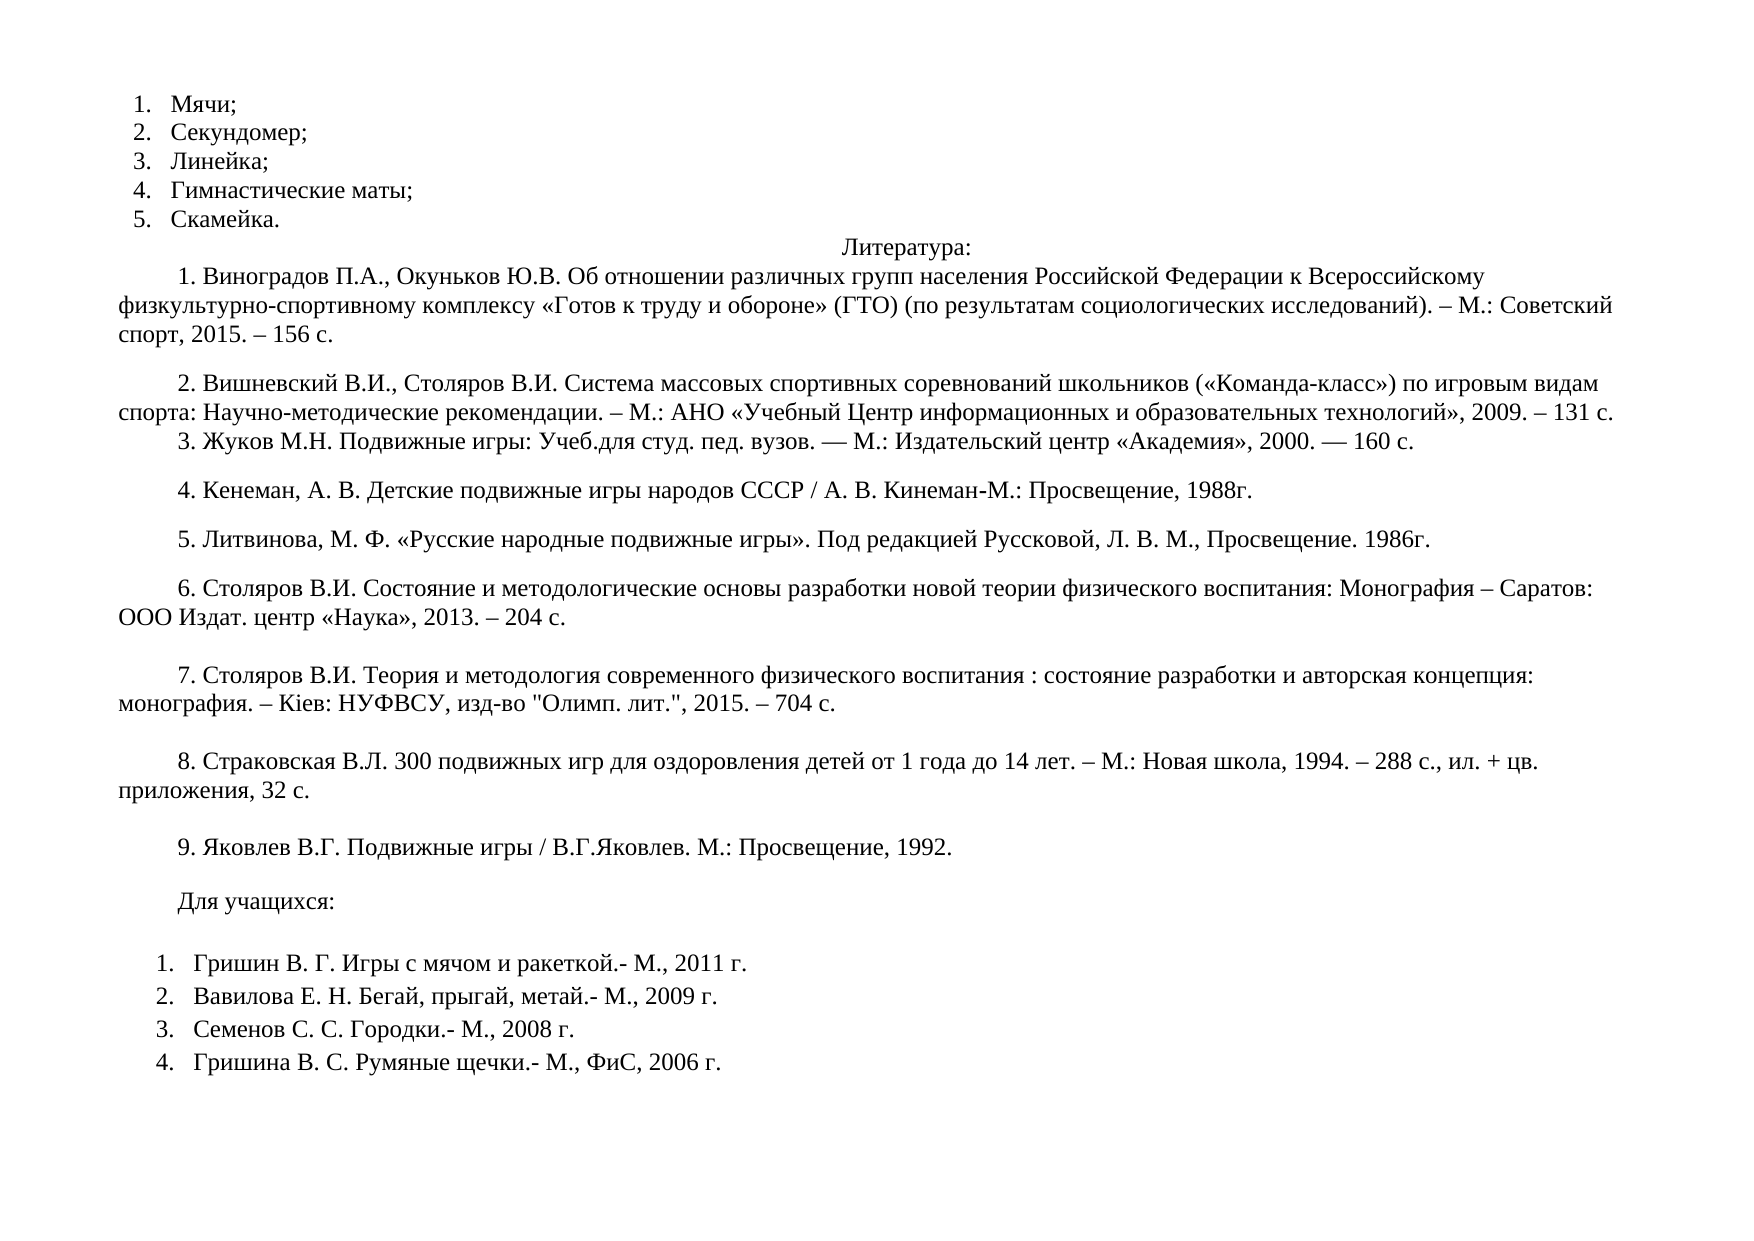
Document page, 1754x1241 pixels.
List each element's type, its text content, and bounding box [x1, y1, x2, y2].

text 9. Яковлев В.Г. Подвижные игры / В.Г.Яковлев. М.: Просвещение, 1992. [118, 832, 1636, 861]
list Скамейка. [133, 204, 1636, 232]
text 5. Литвинова, М. Ф. «Русские народные подвижные игры». Под редакцией Руссковой, Л. В. М., Просвещение. 1986г. [118, 524, 1636, 553]
text Для учащихся: [118, 886, 1636, 915]
list Мячи; [133, 89, 1636, 117]
text 1. Виноградов П.А., Окуньков Ю.В. Об отношении различных групп населения Российской Федерации к Всероссийскому физкультурно-спортивному комплексу «Готов к труду и обороне» (ГТО) (по результатам социологических исследований). – М.: Советский спорт, 2015. – 156 с. [118, 261, 1636, 347]
text 2. Вишневский В.И., Столяров В.И. Система массовых спортивных соревнований школьников («Команда-класс») по игровым видам спорта: Научно-методические рекомендации. – М.: АНО «Учебный Центр информационных и образовательных технологий», 2009. – 131 с. [118, 368, 1636, 426]
list Гимнастические маты; [133, 175, 1636, 204]
list Гришина В. С. Румяные щечки.- М., ФиС, 2006 г. [156, 1047, 1636, 1076]
list Гришин В. Г. Игры с мячом и ракеткой.- М., 2011 г. [156, 948, 1636, 977]
list Линейка; [133, 146, 1636, 175]
list Семенов С. С. Городки.- М., 2008 г. [156, 1014, 1636, 1043]
text 3. Жуков М.Н. Подвижные игры: Учеб.для студ. пед. вузов. — М.: Издательский центр «Академия», 2000. — 160 с. [118, 426, 1636, 454]
list Секундомер; [133, 117, 1636, 146]
text 8. Страковская В.Л. 300 подвижных игр для оздоровления детей от 1 года до 14 лет. – М.: Новая школа, 1994. – 288 с., ил. + цв. приложения, 32 с. [118, 746, 1636, 803]
text 4. Кенеман, А. В. Детские подвижные игры народов СССР / А. В. Кинеман-М.: Просвещение, 1988г. [118, 475, 1636, 504]
text 6. Столяров В.И. Состояние и методологические основы разработки новой теории физического воспитания: Монография – Саратов: ООО Издат. центр «Наука», 2013. – 204 с. [118, 573, 1636, 631]
list Вавилова Е. Н. Бегай, прыгай, метай.- М., 2009 г. [156, 981, 1636, 1010]
text Литература: [118, 232, 1636, 261]
text 7. Столяров В.И. Теория и методология современного физического воспитания : состояние разработки и авторская концепция: монография. – Кiев: НУФВСУ, изд-во "Олимп. лит.", 2015. – 704 с. [118, 660, 1636, 717]
